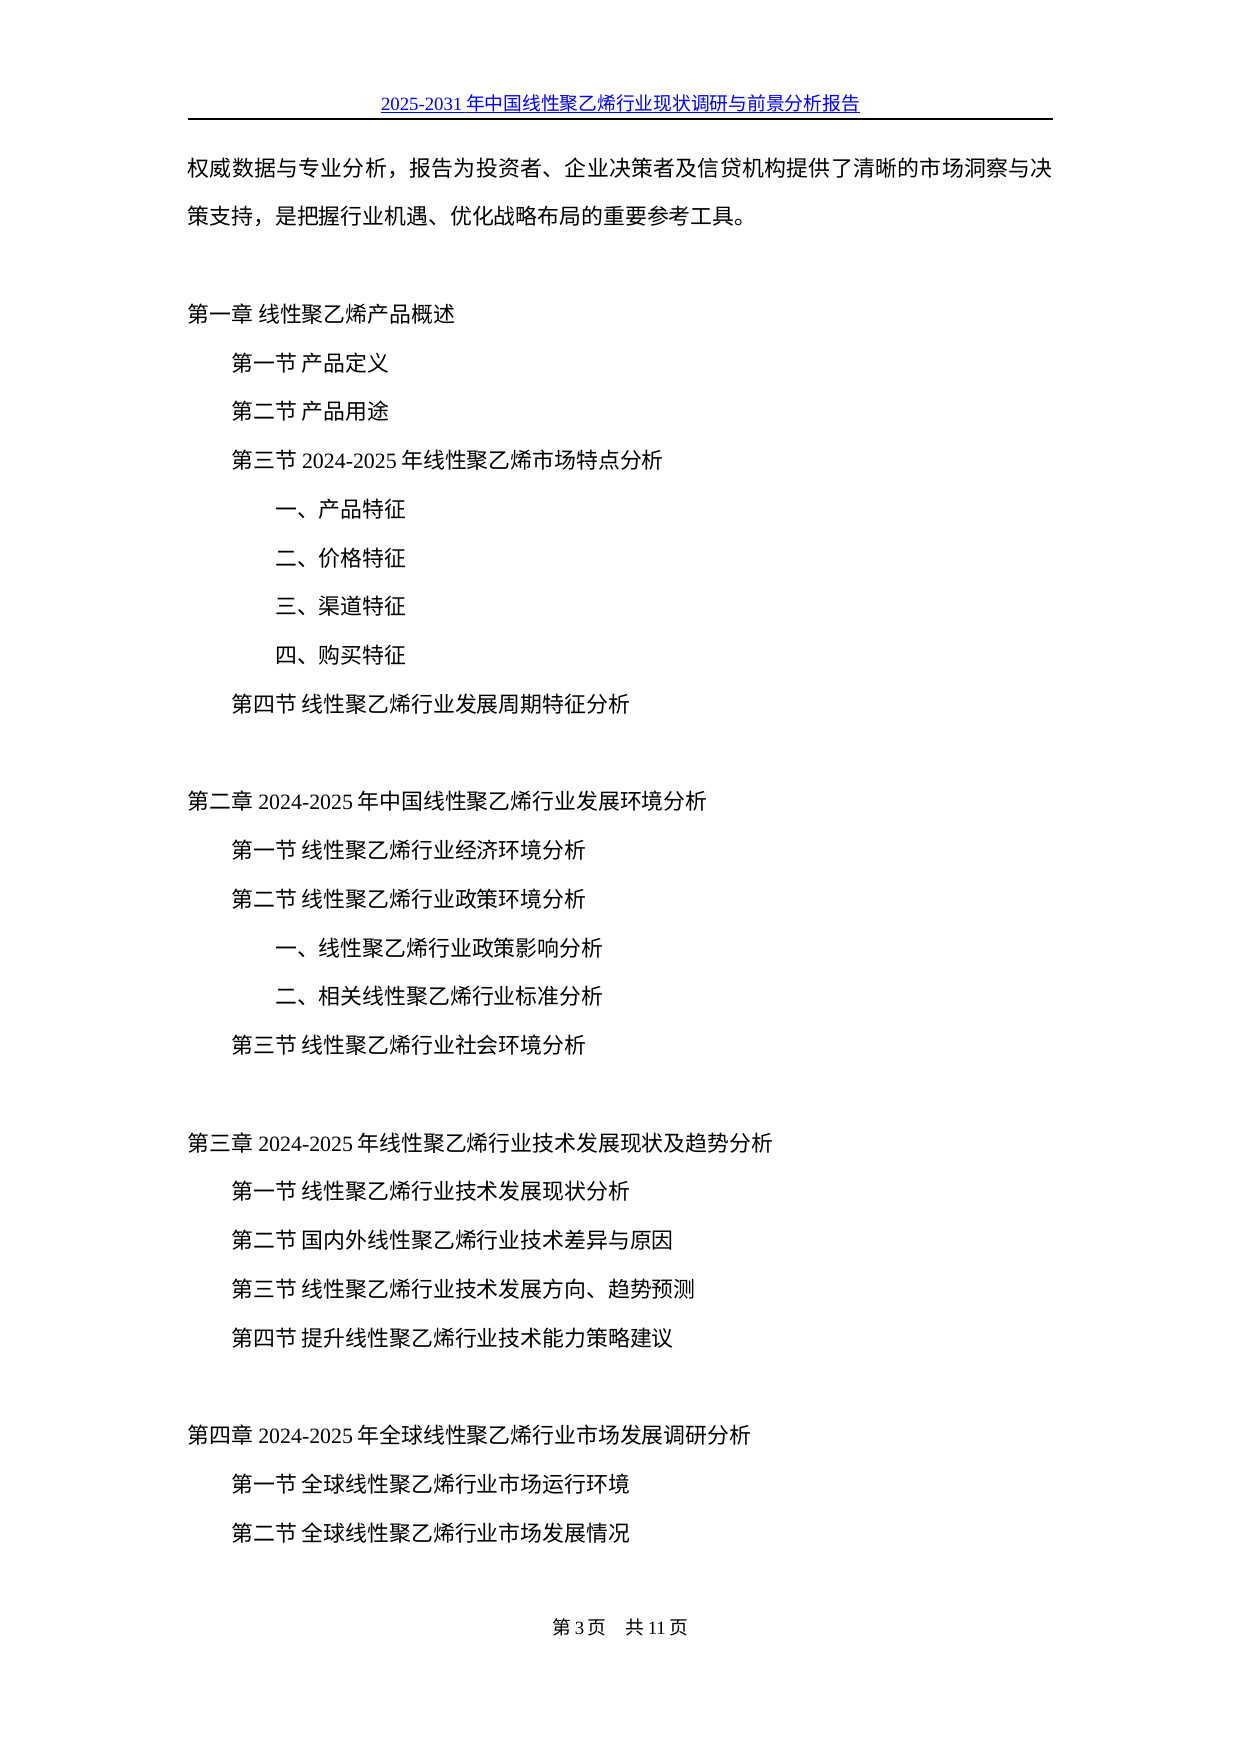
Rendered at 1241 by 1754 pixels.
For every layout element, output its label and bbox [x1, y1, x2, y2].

text [187, 150, 1053, 1548]
